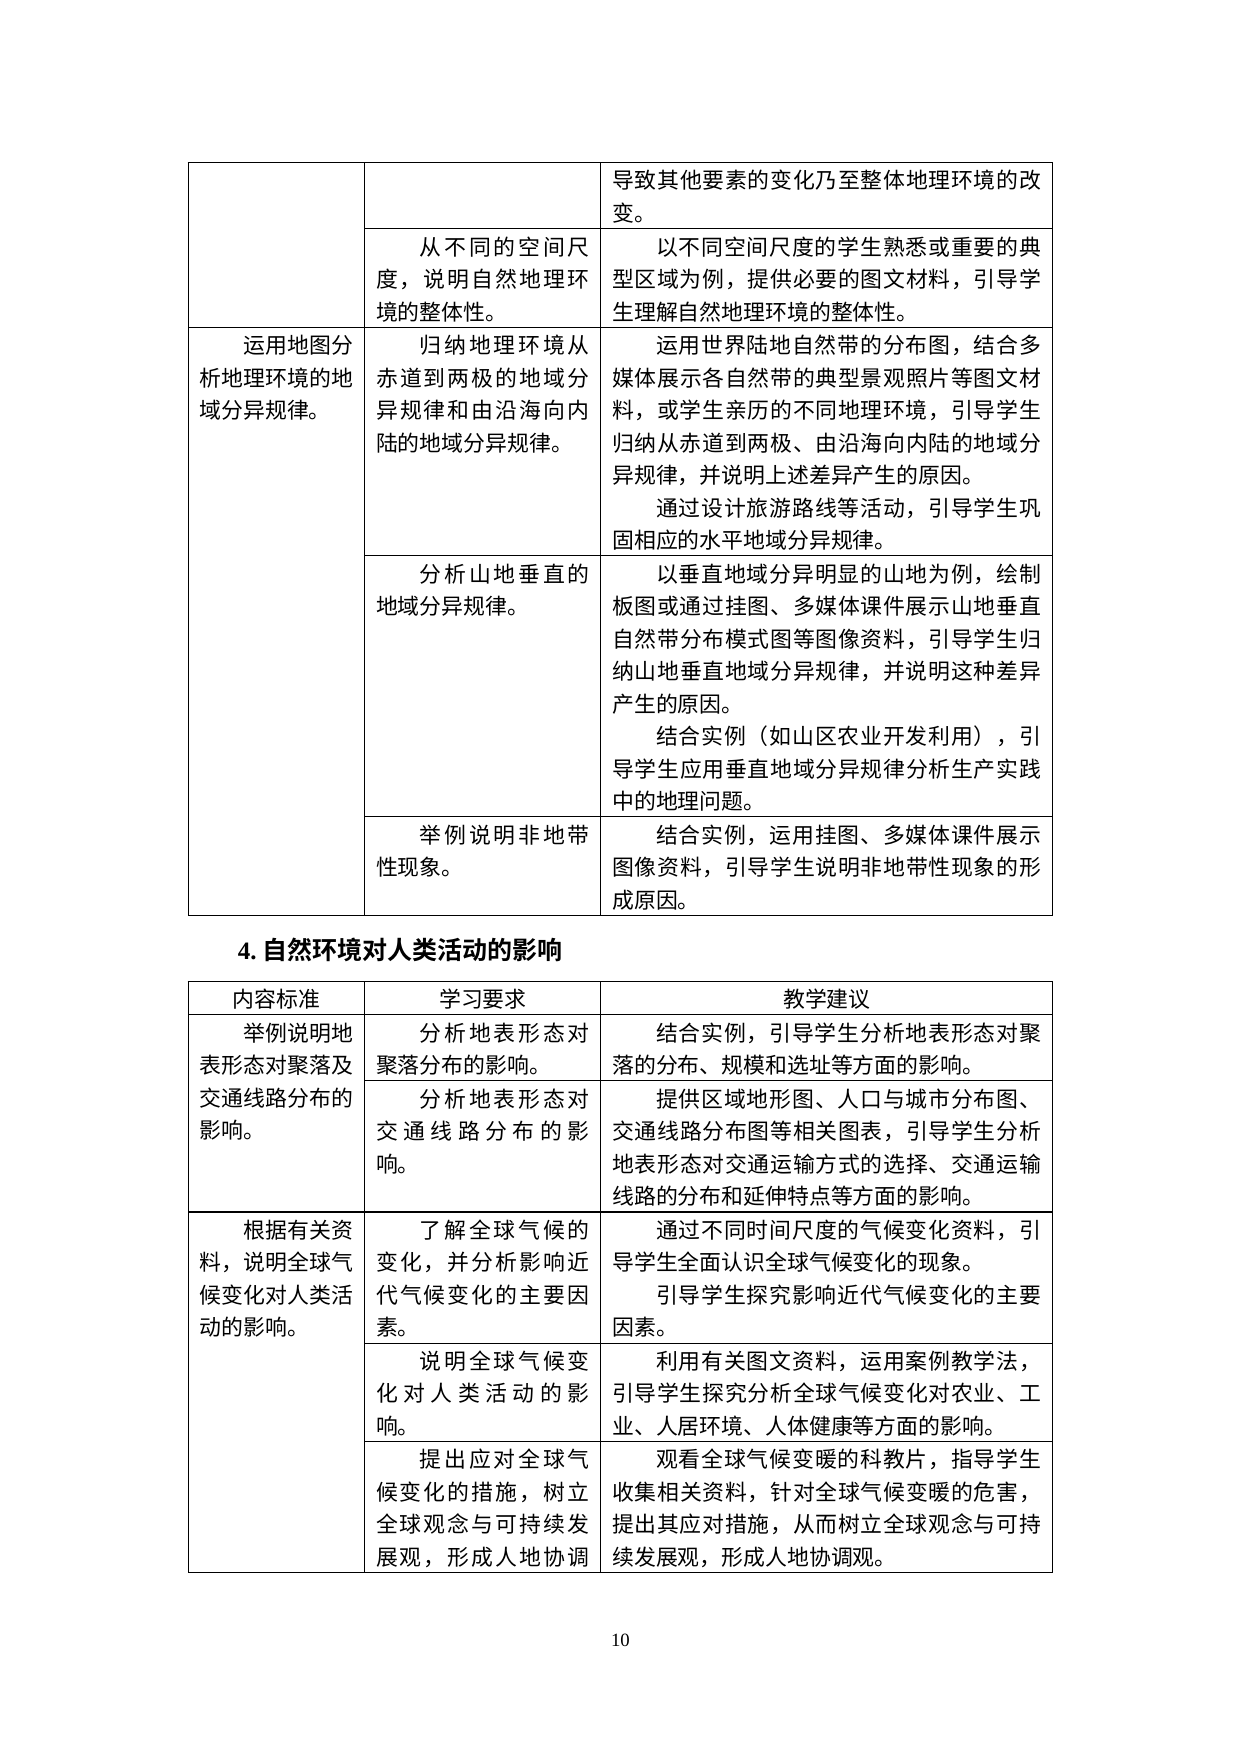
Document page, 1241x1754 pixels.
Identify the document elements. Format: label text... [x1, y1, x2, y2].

table_cell 运用世界陆地自然带的分布图，结合多媒体展示各自然带的典型景观照片等图文材料，或学生亲历的不同地理环境，引导学生归纳从赤道到两极、由沿海向内陆的地域分异规律，并说明上述差异产生的原因。 通过设计旅游路线等活动，引导学生巩固相应的水平地域分异规律。 [601, 328, 1052, 555]
table_cell 根据有关资料，说明全球气候变化对人类活动的影响。 [189, 1213, 364, 1572]
table_cell 举例说明非地带性现象。 [365, 817, 600, 915]
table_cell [365, 1442, 600, 1572]
table_cell 结合实例，引导学生分析地表形态对聚落的分布、规模和选址等方面的影响。 [601, 1015, 1052, 1080]
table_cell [365, 163, 600, 228]
table_cell 以垂直地域分异明显的山地为例，绘制板图或通过挂图、多媒体课件展示山地垂直自然带分布模式图等图像资料，引导学生归纳山地垂直地域分异规律，并说明这种差异产生的原因。 结合实例（如山区农业开发利用），引导学生应用垂直地域分异规律分析生产实践中的地理问题。 [601, 556, 1052, 816]
table_cell 从不同的空间尺度，说明自然地理环境的整体性。 [365, 229, 600, 327]
table_cell 归纳地理环境从赤道到两极的地域分异规律和由沿海向内陆的地域分异规律。 [365, 328, 600, 555]
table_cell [601, 163, 1052, 228]
table_cell 说明全球气候变化对人类活动的影响。 [365, 1344, 600, 1441]
table_cell 分析山地垂直的地域分异规律。 [365, 556, 600, 816]
table_cell 举例说明地表形态对聚落及交通线路分布的影响。 [189, 1015, 364, 1211]
table_cell 提供区域地形图、人口与城市分布图、交通线路分布图等相关图表，引导学生分析地表形态对交通运输方式的选择、交通运输线路的分布和延伸特点等方面的影响。 [601, 1081, 1052, 1211]
table_cell 通过不同时间尺度的气候变化资料，引导学生全面认识全球气候变化的现象。 引导学生探究影响近代气候变化的主要因素。 [601, 1213, 1052, 1342]
table_cell 利用有关图文资料，运用案例教学法，引导学生探究分析全球气候变化对农业、工业、人居环境、人体健康等方面的影响。 [601, 1344, 1052, 1441]
table_header 教学建议 [601, 982, 1052, 1014]
table_cell 结合实例，运用挂图、多媒体课件展示图像资料，引导学生说明非地带性现象的形成原因。 [601, 817, 1052, 915]
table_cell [601, 1442, 1052, 1572]
table_cell 了解全球气候的变化，并分析影响近代气候变化的主要因素。 [365, 1213, 600, 1342]
table_cell 分析地表形态对聚落分布的影响。 [365, 1015, 600, 1080]
table_header 学习要求 [365, 982, 600, 1014]
text 4. 自然环境对人类活动的影响 [187, 916, 1053, 981]
table_header 内容标准 [189, 982, 364, 1014]
table_cell 以不同空间尺度的学生熟悉或重要的典型区域为例，提供必要的图文材料，引导学生理解自然地理环境的整体性。 [601, 229, 1052, 327]
table_cell 分析地表形态对交通线路分布的影响。 [365, 1081, 600, 1211]
table_cell 运用地图分析地理环境的地域分异规律。 [189, 328, 364, 915]
